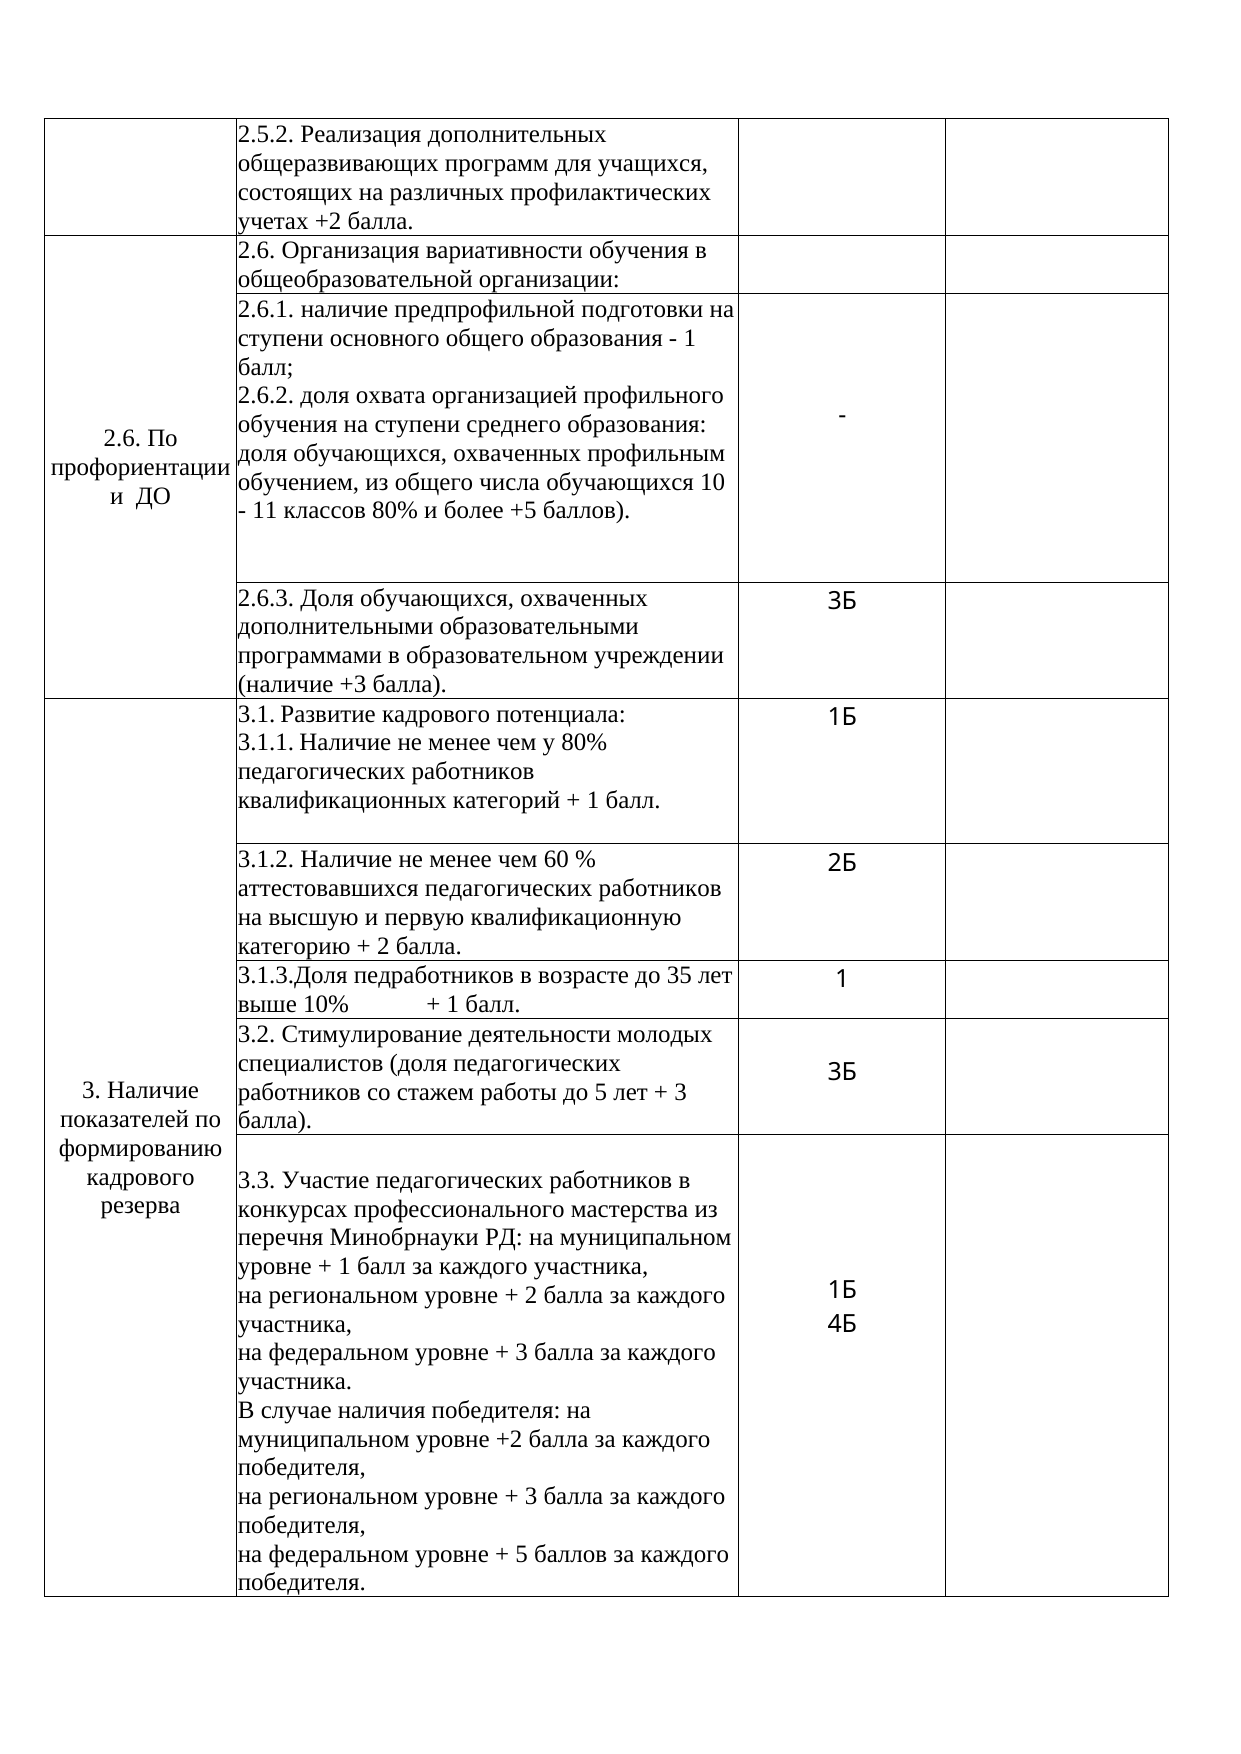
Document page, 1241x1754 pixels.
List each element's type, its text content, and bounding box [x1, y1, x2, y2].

table_header [45, 119, 236, 234]
table_cell 3. Наличие показателей по формированию кадрового резерва [45, 699, 236, 1596]
table_cell 1Б [739, 699, 945, 843]
table_cell 3Б [739, 583, 945, 698]
table_cell [946, 236, 1168, 293]
table_cell 1 [739, 961, 945, 1018]
table_cell [946, 1019, 1168, 1134]
table_cell 1Б 4Б [739, 1135, 945, 1596]
table_cell 3.1.3.Доля педработников в возрасте до 35 лет выше 10% + 1 балл. [237, 961, 738, 1018]
table_cell Развитие кадрового потенциала: Наличие не менее чем у 80% педагогических работников квалификационных категорий + 1 балл. [237, 699, 738, 843]
table_header [946, 119, 1168, 234]
table_cell 2.6. По профориентации и ДО [45, 236, 236, 698]
table_cell 2Б [739, 844, 945, 959]
table_cell наличие предпрофильной подготовки на ступени основного общего образования - 1 балл; доля охвата организацией профильного обучения на ступени среднего образования: доля обучающихся, охваченных профильным обучением, из общего числа обучающихся 10 - 11 классов 80% и более +5 баллов). [237, 294, 738, 582]
table_cell 3.1.2. Наличие не менее чем 60 % аттестовавшихся педагогических работников на высшую и первую квалификационную категорию + 2 балла. [237, 844, 738, 959]
table_cell [946, 1135, 1168, 1596]
table_cell 2.6.3. Доля обучающихся, охваченных дополнительными образовательными программами в образовательном учреждении (наличие +3 балла). [237, 583, 738, 698]
table_cell [946, 961, 1168, 1018]
table_cell [739, 236, 945, 293]
table_cell [946, 583, 1168, 698]
table_cell 2.6. Организация вариативности обучения в общеобразовательной организации: [237, 236, 738, 293]
table_cell 3.2. Стимулирование деятельности молодых специалистов (доля педагогических работников со стажем работы до 5 лет + 3 балла). [237, 1019, 738, 1134]
table_cell 3Б [739, 1019, 945, 1134]
table_cell [946, 844, 1168, 959]
table_header [739, 119, 945, 234]
table_cell [946, 294, 1168, 582]
table_header 2.5.2. Реализация дополнительных общеразвивающих программ для учащихся, состоящих на различных профилактических учетах +2 балла. [237, 119, 738, 234]
table_cell - [739, 294, 945, 582]
table_cell 3.3. Участие педагогических работников в конкурсах профессионального мастерства из перечня Минобрнауки РД: на муниципальном уровне + 1 балл за каждого участника, на региональном уровне + 2 балла за каждого участника, на федеральном уровне + 3 балла за каждого участника. В случае наличия победителя: на муниципальном уровне +2 балла за каждого победителя, на региональном уровне + 3 балла за каждого победителя, на федеральном уровне + 5 баллов за каждого победителя. [237, 1135, 738, 1596]
table_cell [946, 699, 1168, 843]
